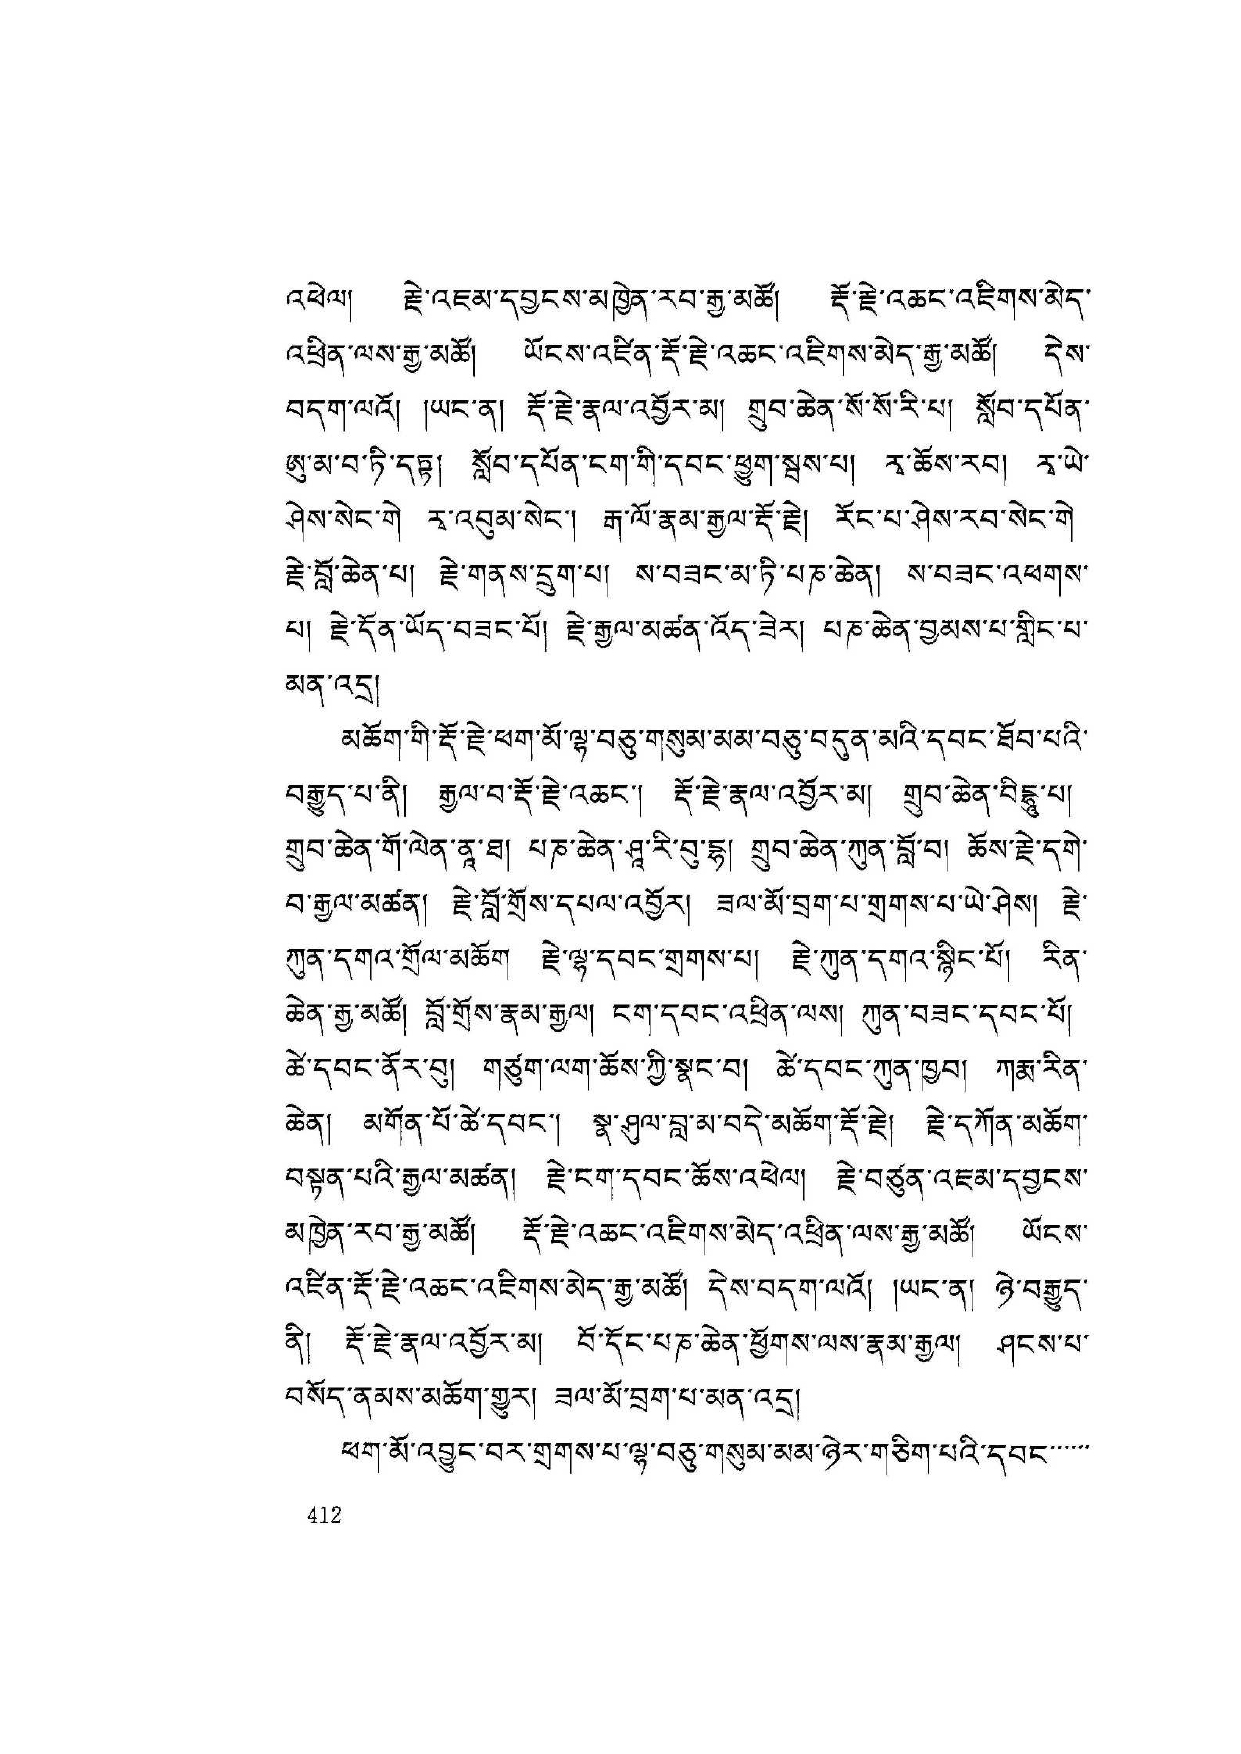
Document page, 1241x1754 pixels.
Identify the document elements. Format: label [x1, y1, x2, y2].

picture [150, 150, 1144, 1591]
